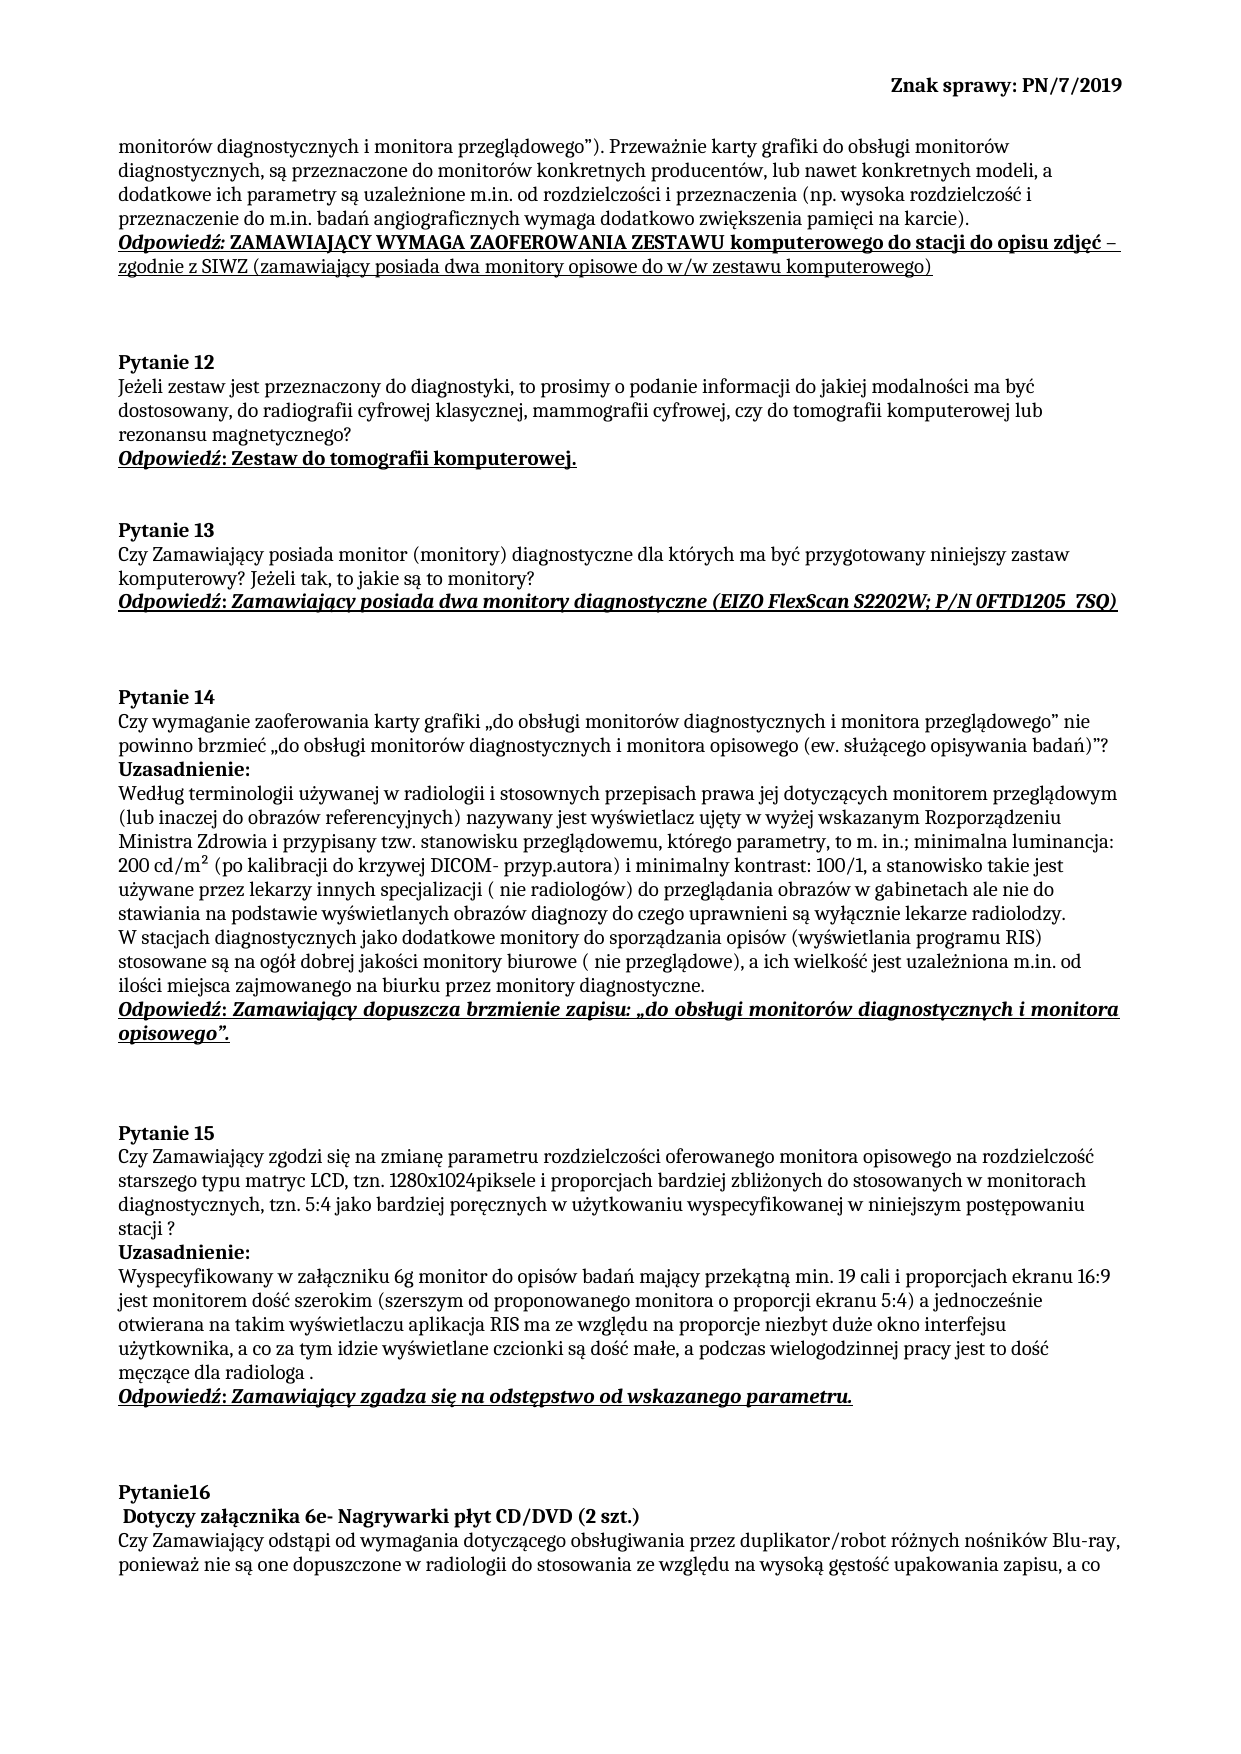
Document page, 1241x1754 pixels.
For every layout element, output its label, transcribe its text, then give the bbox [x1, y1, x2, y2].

text Według terminologii używanej w radiologii i stosownych przepisach prawa jej dotyczących monitorem przeglądowym (lub inaczej do obrazów referencyjnych) nazywany jest wyświetlacz ujęty w wyżej wskazanym Rozporządzeniu Ministra Zdrowia i przypisany tzw. stanowisku przeglądowemu, którego parametry, to m. in.; minimalna luminancja: 200 cd/m² (po kalibracji do krzywej DICOM- przyp.autora) i minimalny kontrast: 100/1, a stanowisko takie jest używane przez lekarzy innych specjalizacji ( nie radiologów) do przeglądania obrazów w gabinetach ale nie do stawiania na podstawie wyświetlanych obrazów diagnozy do czego uprawnieni są wyłącznie lekarze radiolodzy. [118, 782, 1122, 926]
text Pytanie 15 [118, 1121, 1122, 1145]
text Odpowiedź: Zamawiający zgadza się na odstępstwo od wskazanego parametru. [118, 1385, 1122, 1409]
text Pytanie 14 [118, 686, 1122, 710]
text Uzasadnienie: [118, 758, 1122, 782]
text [118, 135, 1122, 231]
text Dotyczy załącznika 6e- Nagrywarki płyt CD/DVD (2 szt.) [118, 1504, 1122, 1528]
text Uzasadnienie: [118, 1241, 1122, 1265]
text Odpowiedź: Zamawiający posiada dwa monitory diagnostyczne (EIZO FlexScan S2202W; P/N 0FTD1205 7SQ) [118, 590, 1122, 614]
text Czy Zamawiający posiada monitor (monitory) diagnostyczne dla których ma być przygotowany niniejszy zastaw komputerowy? Jeżeli tak, to jakie są to monitory? [118, 542, 1122, 590]
text Pytanie 13 [118, 518, 1122, 542]
text Pytanie 12 [118, 351, 1122, 374]
text Wyspecyfikowany w załączniku 6g monitor do opisów badań mający przekątną min. 19 cali i proporcjach ekranu 16:9 jest monitorem dość szerokim (szerszym od proponowanego monitora o proporcji ekranu 5:4) a jednocześnie otwierana na takim wyświetlaczu aplikacja RIS ma ze względu na proporcje niezbyt duże okno interfejsu użytkownika, a co za tym idzie wyświetlane czcionki są dość małe, a podczas wielogodzinnej pracy jest to dość męczące dla radiologa . [118, 1265, 1122, 1385]
text Czy Zamawiający zgodzi się na zmianę parametru rozdzielczości oferowanego monitora opisowego na rozdzielczość starszego typu matryc LCD, tzn. 1280x1024piksele i proporcjach bardziej zbliżonych do stosowanych w monitorach diagnostycznych, tzn. 5:4 jako bardziej poręcznych w użytkowaniu wyspecyfikowanej w niniejszym postępowaniu stacji ? [118, 1145, 1122, 1241]
text W stacjach diagnostycznych jako dodatkowe monitory do sporządzania opisów (wyświetlania programu RIS) stosowane są na ogół dobrej jakości monitory biurowe ( nie przeglądowe), a ich wielkość jest uzależniona m.in. od ilości miejsca zajmowanego na biurku przez monitory diagnostyczne. [118, 926, 1122, 997]
text Odpowiedź: Zestaw do tomografii komputerowej. [118, 446, 1122, 470]
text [118, 1528, 1122, 1576]
text Odpowiedź: Zamawiający dopuszcza brzmienie zapisu: „do obsługi monitorów diagnostycznych i monitora opisowego”. [118, 997, 1122, 1045]
text Odpowiedź: ZAMAWIAJĄCY WYMAGA ZAOFEROWANIA ZESTAWU komputerowego do stacji do opisu zdjęć – zgodnie z SIWZ (zamawiający posiada dwa monitory opisowe do w/w zestawu komputerowego) [118, 231, 1122, 279]
text Pytanie16 [118, 1481, 1122, 1504]
text Jeżeli zestaw jest przeznaczony do diagnostyki, to prosimy o podanie informacji do jakiej modalności ma być dostosowany, do radiografii cyfrowej klasycznej, mammografii cyfrowej, czy do tomografii komputerowej lub rezonansu magnetycznego? [118, 374, 1122, 446]
text Czy wymaganie zaoferowania karty grafiki „do obsługi monitorów diagnostycznych i monitora przeglądowego” nie powinno brzmieć „do obsługi monitorów diagnostycznych i monitora opisowego (ew. służącego opisywania badań)”? [118, 710, 1122, 758]
